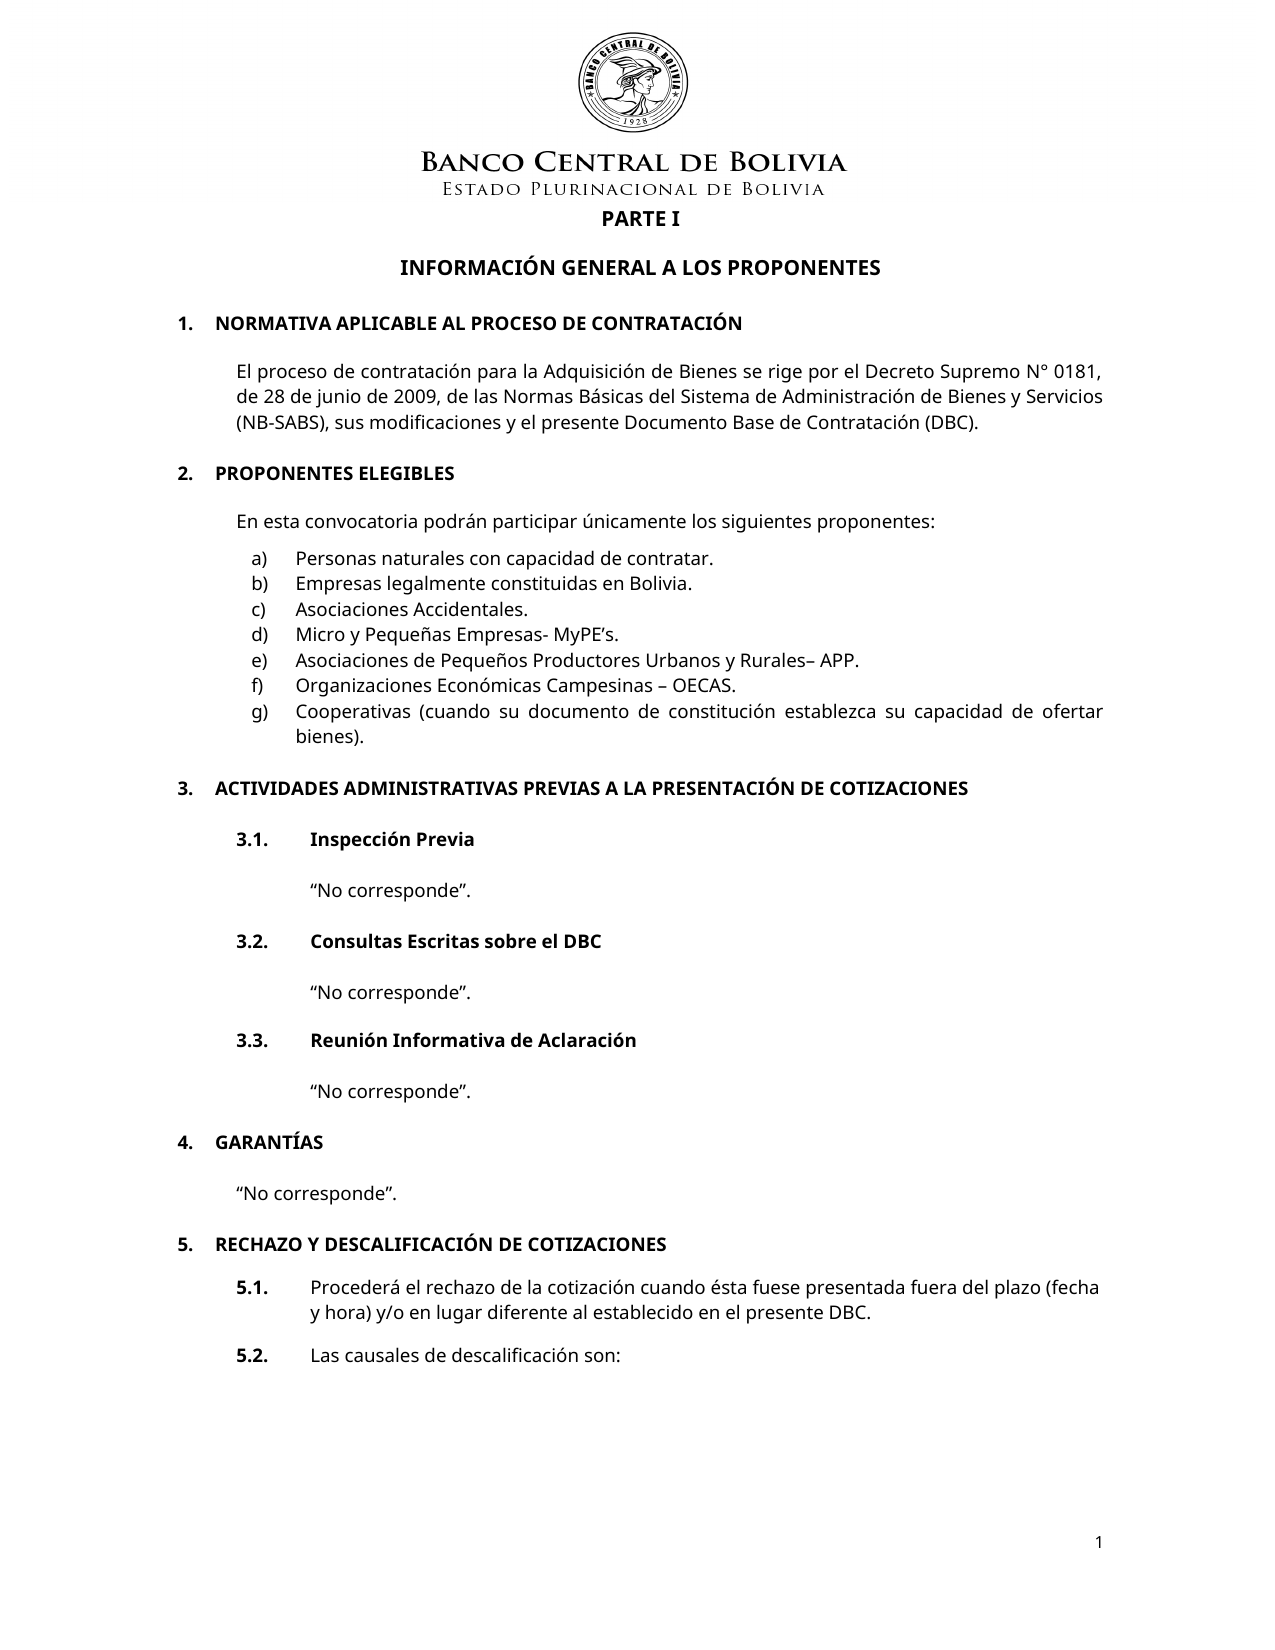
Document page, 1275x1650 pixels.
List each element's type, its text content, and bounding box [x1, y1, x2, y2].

list Cooperativas (cuando su documento de constitución establezca su capacidad de ofertar bienes). [251, 698, 1104, 749]
picture [8, 0, 1256, 203]
list Personas naturales con capacidad de contratar. [251, 545, 1104, 571]
text El proceso de contratación para la Adquisición de Bienes se rige por el Decreto Supremo N° 0181, de 28 de junio de 2009, de las Normas Básicas del Sistema de Administración de Bienes y Servicios (NB-SABS), sus modificaciones y el presente Documento Base de Contratación (DBC). [236, 358, 1104, 434]
subtitle Las causales de descalificación son: [236, 1342, 1104, 1368]
list Organizaciones Económicas Campesinas – OECAS. [251, 673, 1104, 698]
subtitle Reunión Informativa de Aclaración [236, 1027, 1104, 1053]
text RECHAZO Y DESCALIFICACIÓN DE COTIZACIONES [177, 1231, 1104, 1257]
subtitle Procederá el rechazo de la cotización cuando ésta fuese presentada fuera del plazo (fecha y hora) y/o en lugar diferente al establecido en el presente DBC. [236, 1274, 1104, 1325]
list Asociaciones de Pequeños Productores Urbanos y Rurales– APP. [251, 647, 1104, 673]
text “No corresponde”. [310, 979, 1104, 1004]
text PARTE I [177, 203, 1104, 233]
subtitle “No corresponde”. [236, 1180, 1104, 1206]
list Micro y Pequeñas Empresas- MyPE’s. [251, 622, 1104, 647]
list Asociaciones Accidentales. [251, 596, 1104, 622]
text “No corresponde”. [310, 1078, 1104, 1104]
list Empresas legalmente constituidas en Bolivia. [251, 571, 1104, 596]
text INFORMACIÓN GENERAL A LOS PROPONENTES [177, 253, 1104, 281]
text “No corresponde”. [310, 877, 1104, 902]
text ACTIVIDADES ADMINISTRATIVAS PREVIAS A LA PRESENTACIÓN DE COTIZACIONES [177, 775, 1104, 800]
text NORMATIVA APLICABLE AL PROCESO DE CONTRATACIÓN [177, 310, 1104, 335]
text En esta convocatoria podrán participar únicamente los siguientes proponentes: [236, 508, 1104, 534]
text GARANTÍAS [177, 1129, 1104, 1155]
subtitle Consultas Escritas sobre el DBC [236, 928, 1104, 953]
text PROPONENTES ELEGIBLES [177, 460, 1104, 486]
subtitle Inspección Previa [236, 826, 1104, 851]
